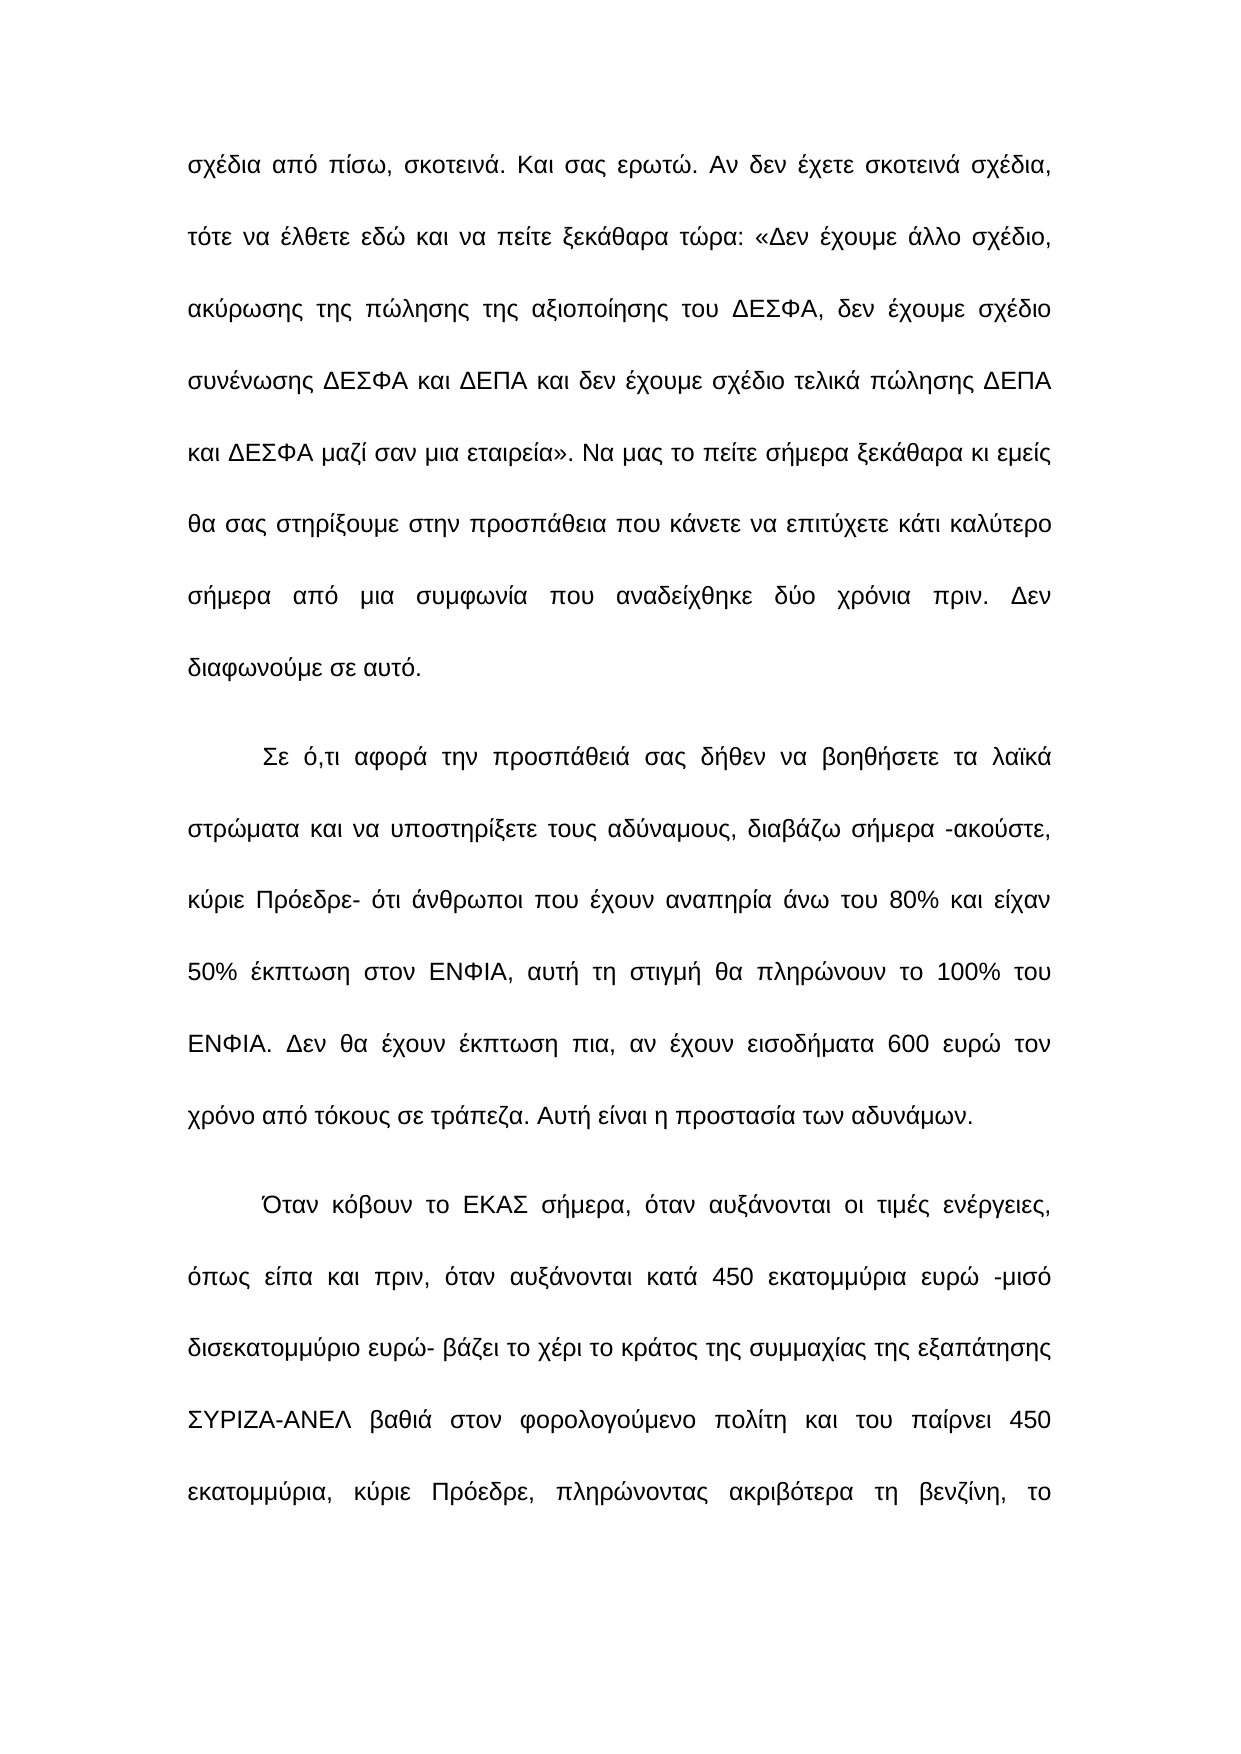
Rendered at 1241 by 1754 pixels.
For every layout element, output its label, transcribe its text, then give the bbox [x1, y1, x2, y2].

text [187, 1189, 1053, 1506]
text Σε ό,τι αφορά την προσπάθειά σας δήθεν να βοηθήσετε τα λαϊκά στρώματα και να υποστηρίξετε τους αδύναμους, διαβάζω σήμερα -ακούστε, κύριε Πρόεδρε- ότι άνθρωποι που έχουν αναπηρία άνω του 80% και είχαν 50% έκπτωση στον ΕΝΦΙΑ, αυτή τη στιγμή θα πληρώνουν το 100% του ΕΝΦΙΑ. Δεν θα έχουν έκπτωση πια, αν έχουν εισοδήματα 600 ευρώ τον χρόνο από τόκους σε τράπεζα. Αυτή είναι η προστασία των αδυνάμων. [187, 742, 1053, 1130]
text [187, 150, 1053, 682]
